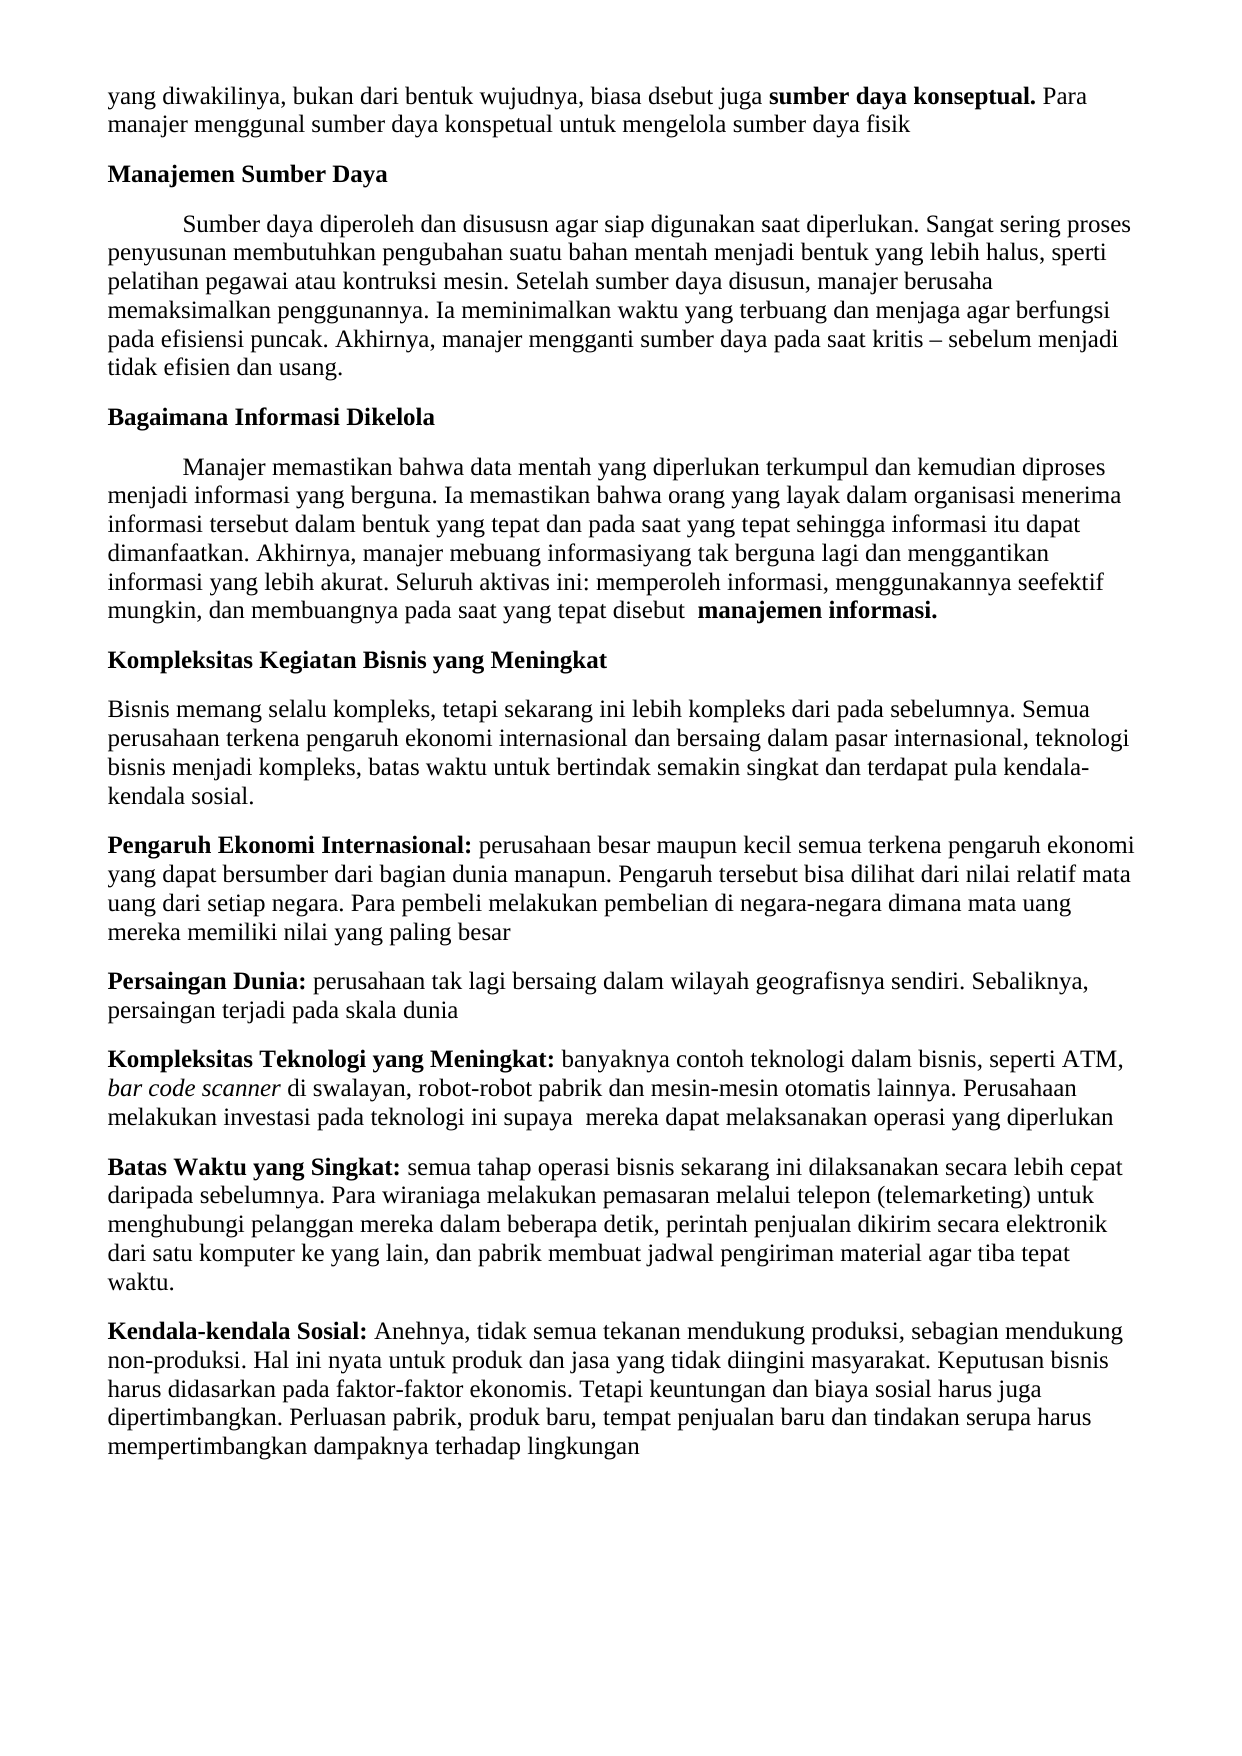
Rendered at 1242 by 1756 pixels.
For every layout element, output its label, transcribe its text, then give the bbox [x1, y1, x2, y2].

text Kompleksitas Teknologi yang Meningkat: banyaknya contoh teknologi dalam bisnis, seperti ATM, bar code scanner di swalayan, robot-robot pabrik dan mesin-mesin otomatis lainnya. Perusahaan melakukan investasi pada teknologi ini supaya mereka dapat melaksanakan operasi yang diperlukan [107, 1044, 1141, 1131]
text Manajer memastikan bahwa data mentah yang diperlukan terkumpul dan kemudian diproses menjadi informasi yang berguna. Ia memastikan bahwa orang yang layak dalam organisasi menerima informasi tersebut dalam bentuk yang tepat dan pada saat yang tepat sehingga informasi itu dapat dimanfaatkan. Akhirnya, manajer mebuang informasiyang tak berguna lagi dan menggantikan informasi yang lebih akurat. Seluruh aktivas ini: memperoleh informasi, menggunakannya seefektif mungkin, dan membuangnya pada saat yang tepat disebut manajemen informasi. [107, 452, 1141, 624]
text Bisnis memang selalu kompleks, tetapi sekarang ini lebih kompleks dari pada sebelumnya. Semua perusahaan terkena pengaruh ekonomi internasional dan bersaing dalam pasar internasional, teknologi bisnis menjadi kompleks, batas waktu untuk bertindak semakin singkat dan terdapat pula kendala-kendala sosial. [107, 694, 1141, 809]
text Kendala-kendala Sosial: Anehnya, tidak semua tekanan mendukung produksi, sebagian mendukung non-produksi. Hal ini nyata untuk produk dan jasa yang tidak diingini masyarakat. Keputusan bisnis harus didasarkan pada faktor-faktor ekonomis. Tetapi keuntungan dan biaya sosial harus juga dipertimbangkan. Perluasan pabrik, produk baru, tempat penjualan baru dan tindakan serupa harus mempertimbangkan dampaknya terhadap lingkungan [107, 1316, 1141, 1460]
text Bagaimana Informasi Dikelola [107, 402, 1141, 431]
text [107, 81, 1141, 138]
text Persaingan Dunia: perusahaan tak lagi bersaing dalam wilayah geografisnya sendiri. Sebaliknya, persaingan terjadi pada skala dunia [107, 966, 1141, 1024]
text Sumber daya diperoleh dan disususn agar siap digunakan saat diperlukan. Sangat sering proses penyusunan membutuhkan pengubahan suatu bahan mentah menjadi bentuk yang lebih halus, sperti pelatihan pegawai atau kontruksi mesin. Setelah sumber daya disusun, manajer berusaha memaksimalkan penggunannya. Ia meminimalkan waktu yang terbuang dan menjaga agar berfungsi pada efisiensi puncak. Akhirnya, manajer mengganti sumber daya pada saat kritis – sebelum menjadi tidak efisien dan usang. [107, 209, 1141, 381]
text Batas Waktu yang Singkat: semua tahap operasi bisnis sekarang ini dilaksanakan secara lebih cepat daripada sebelumnya. Para wiraniaga melakukan pemasaran melalui telepon (telemarketing) untuk menghubungi pelanggan mereka dalam beberapa detik, perintah penjualan dikirim secara elektronik dari satu komputer ke yang lain, dan pabrik membuat jadwal pengiriman material agar tiba tepat waktu. [107, 1152, 1141, 1295]
text Pengaruh Ekonomi Internasional: perusahaan besar maupun kecil semua terkena pengaruh ekonomi yang dapat bersumber dari bagian dunia manapun. Pengaruh tersebut bisa dilihat dari nilai relatif mata uang dari setiap negara. Para pembeli melakukan pembelian di negara-negara dimana mata uang mereka memiliki nilai yang paling besar [107, 830, 1141, 945]
text Kompleksitas Kegiatan Bisnis yang Meningkat [107, 645, 1141, 674]
text Manajemen Sumber Daya [107, 159, 1141, 188]
